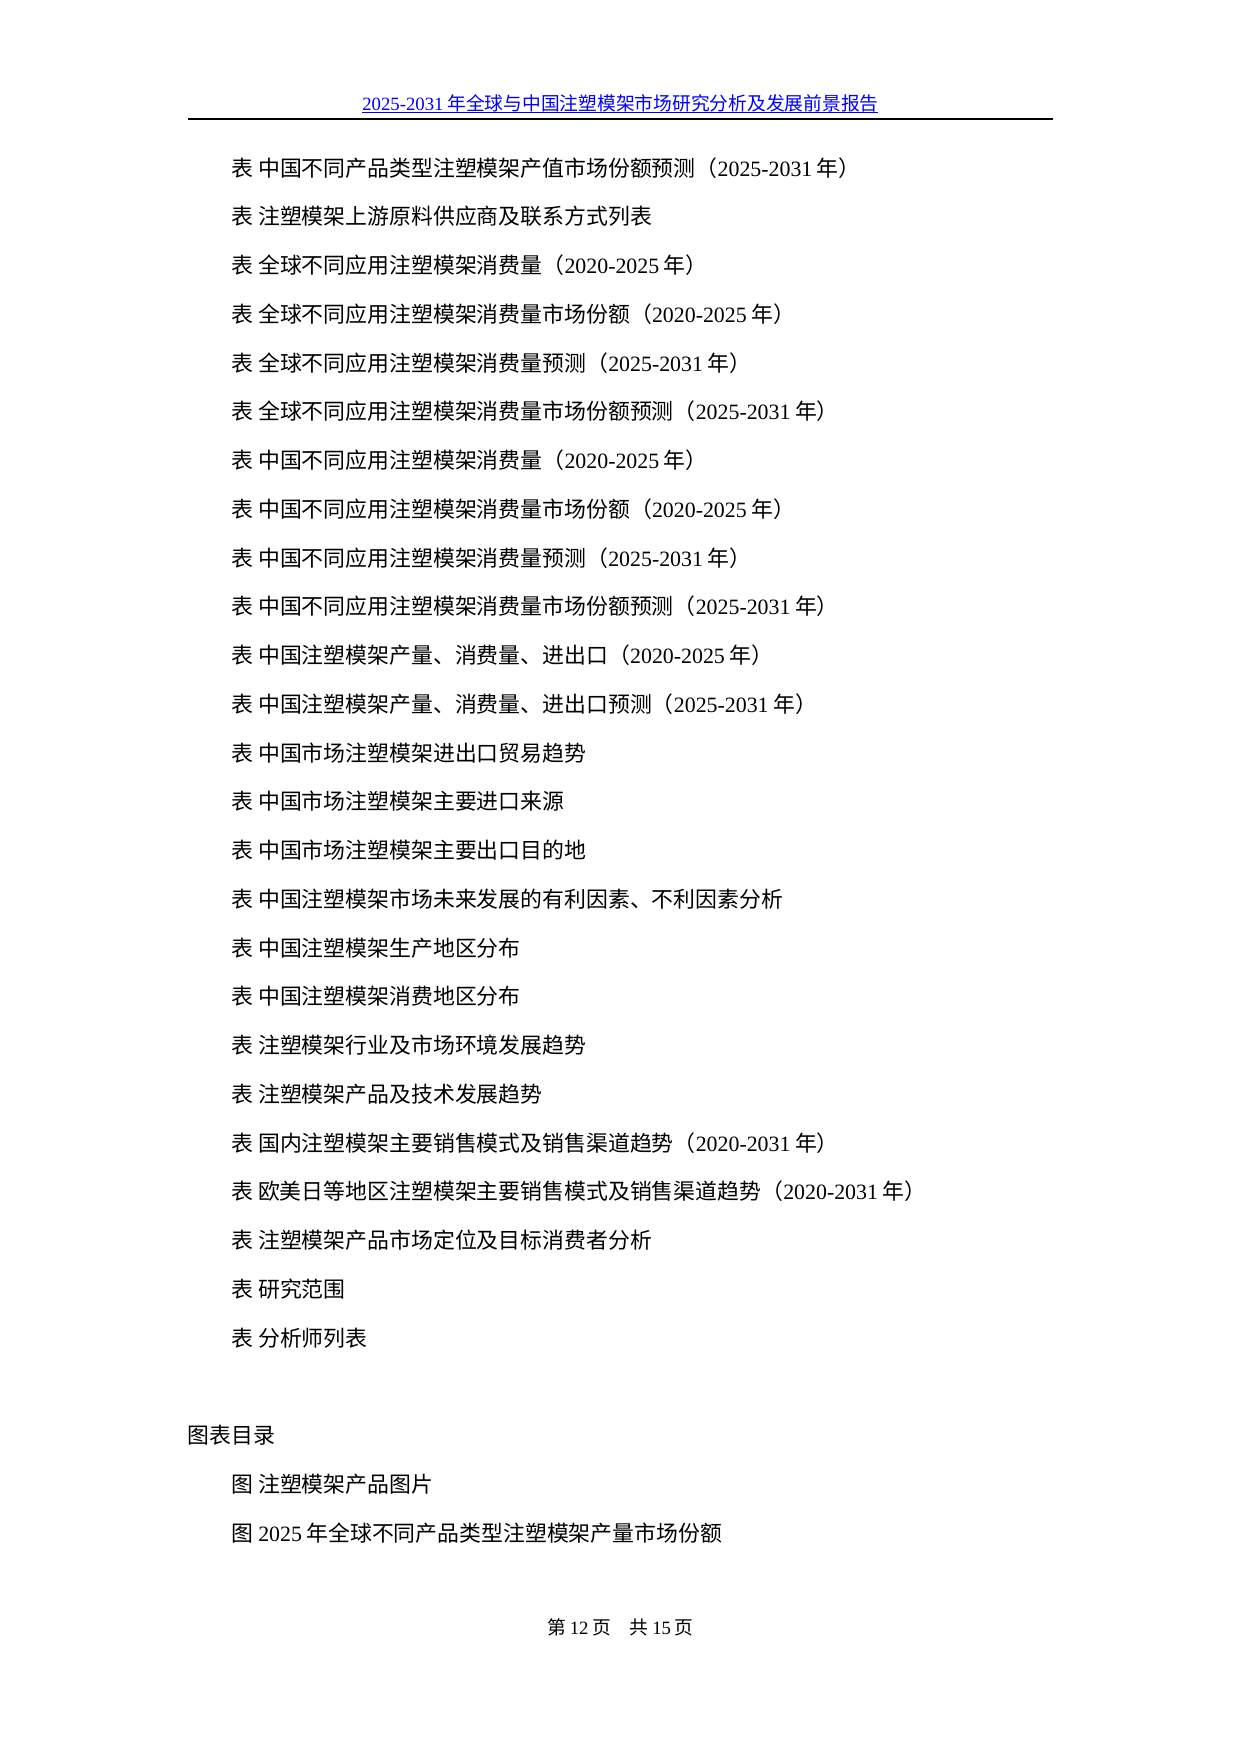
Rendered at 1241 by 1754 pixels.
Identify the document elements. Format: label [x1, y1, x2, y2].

text [187, 150, 1053, 1548]
